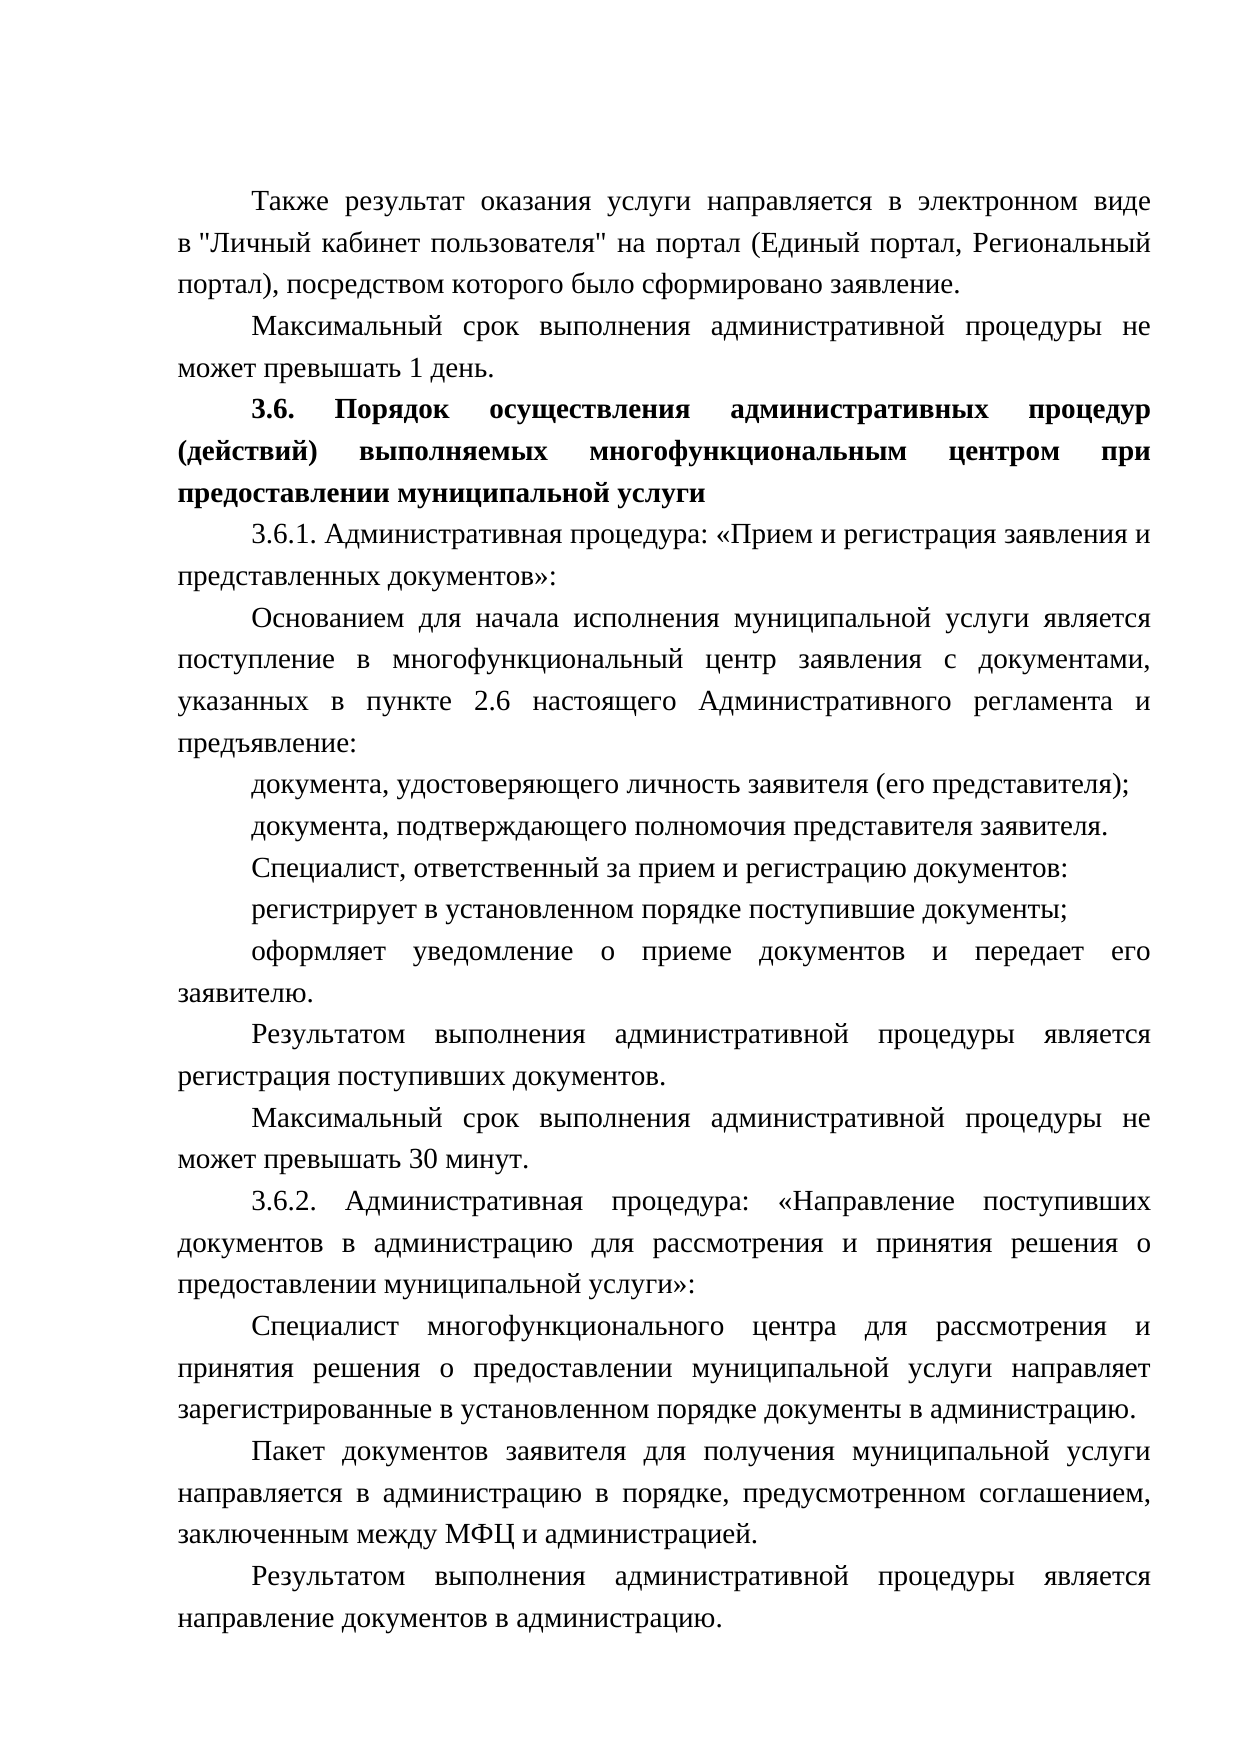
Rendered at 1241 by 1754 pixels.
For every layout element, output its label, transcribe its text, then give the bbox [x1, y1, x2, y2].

text регистрирует в установленном порядке поступившие документы; [177, 886, 1152, 927]
text Основанием для начала исполнения муниципальной услуги является поступление в многофункциональный центр заявления с документами, указанных в пункте 2.6 настоящего Административного регламента и предъявление: [177, 594, 1152, 761]
text оформляет уведомление о приеме документов и передает его заявителю. [177, 927, 1152, 1011]
text 3.6.1. Административная процедура: «Прием и регистрация заявления и представленных документов»: [177, 511, 1152, 594]
text Пакет документов заявителя для получения муниципальной услуги направляется в администрацию в порядке, предусмотренном соглашением, заключенным между МФЦ и администрацией. [177, 1427, 1152, 1552]
text Специалист, ответственный за прием и регистрацию документов: [177, 844, 1152, 886]
text Также результат оказания услуги направляется в электронном виде в "Личный кабинет пользователя" на портал (Единый портал, Региональный портал), посредством которого было сформировано заявление. [177, 177, 1152, 302]
text Результатом выполнения административной процедуры является направление документов в администрацию. [177, 1552, 1152, 1636]
text Специалист многофункционального центра для рассмотрения и принятия решения о предоставлении муниципальной услуги направляет зарегистрированные в установленном порядке документы в администрацию. [177, 1302, 1152, 1427]
text Максимальный срок выполнения административной процедуры не может превышать 30 минут. [177, 1094, 1152, 1177]
text Результатом выполнения административной процедуры является регистрация поступивших документов. [177, 1011, 1152, 1094]
text 3.6.2. Административная процедура: «Направление поступивших документов в администрацию для рассмотрения и принятия решения о предоставлении муниципальной услуги»: [177, 1177, 1152, 1302]
text 3.6. Порядок осуществления административных процедур (действий) выполняемых многофункциональным центром при предоставлении муниципальной услуги [177, 386, 1152, 511]
text документа, удостоверяющего личность заявителя (его представителя); [177, 761, 1152, 802]
text Максимальный срок выполнения административной процедуры не может превышать 1 день. [177, 302, 1152, 386]
text документа, подтверждающего полномочия представителя заявителя. [177, 802, 1152, 844]
